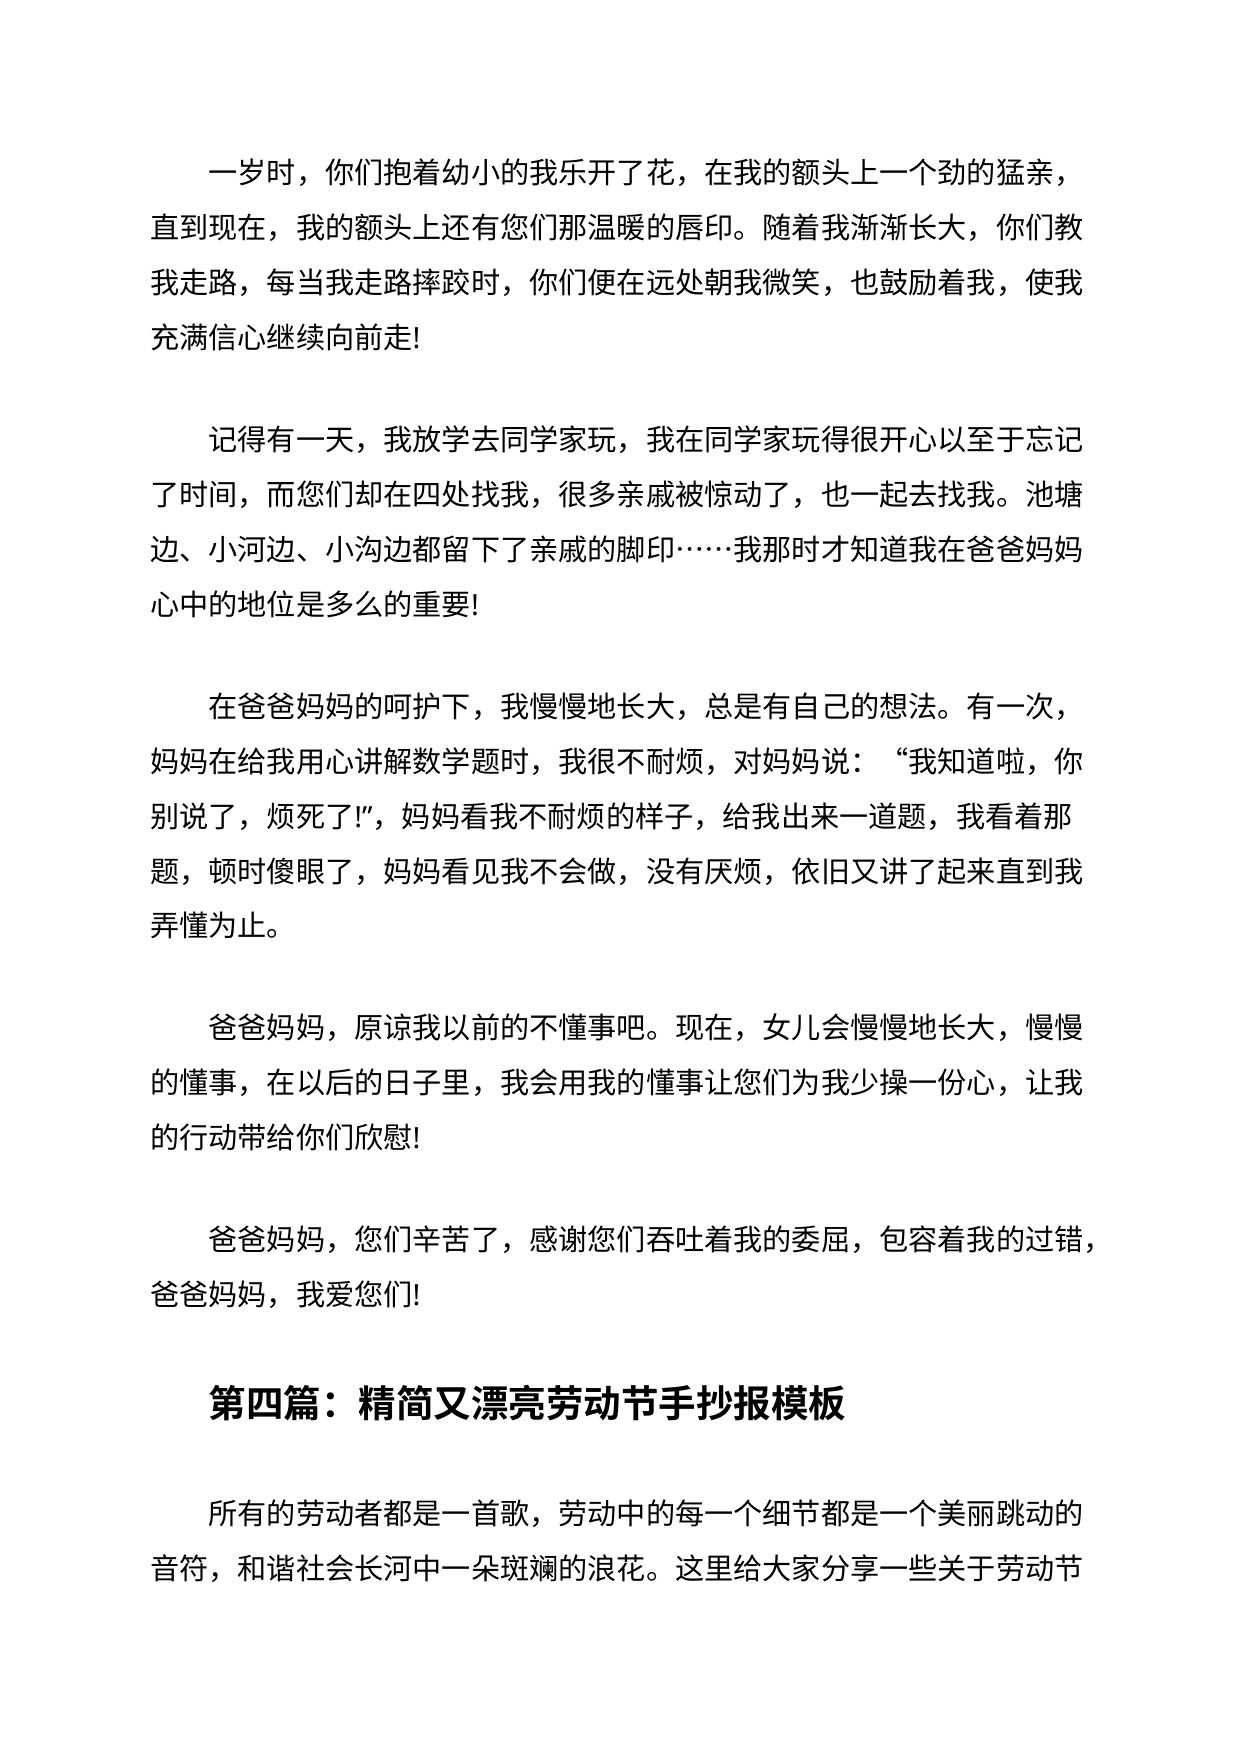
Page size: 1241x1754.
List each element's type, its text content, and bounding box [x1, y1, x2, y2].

text 一岁时，你们抱着幼小的我乐开了花，在我的额头上一个劲的猛亲，直到现在，我的额头上还有您们那温暖的唇印。随着我渐渐长大，你们教我走路，每当我走路摔跤时，你们便在远处朝我微笑，也鼓励着我，使我充满信心继续向前走! [150, 150, 1090, 357]
text 第四篇：精简又漂亮劳动节手抄报模板 [150, 1373, 1090, 1428]
text 在爸爸妈妈的呵护下，我慢慢地长大，总是有自己的想法。有一次，妈妈在给我用心讲解数学题时，我很不耐烦，对妈妈说：“我知道啦，你别说了，烦死了!”，妈妈看我不耐烦的样子，给我出来一道题，我看着那题，顿时傻眼了，妈妈看见我不会做，没有厌烦，依旧又讲了起来直到我弄懂为止。 [150, 683, 1090, 945]
text 记得有一天，我放学去同学家玩，我在同学家玩得很开心以至于忘记了时间，而您们却在四处找我，很多亲戚被惊动了，也一起去找我。池塘边、小河边、小沟边都留下了亲戚的脚印……我那时才知道我在爸爸妈妈心中的地位是多么的重要! [150, 417, 1090, 624]
text 爸爸妈妈，原谅我以前的不懂事吧。现在，女儿会慢慢地长大，慢慢的懂事，在以后的日子里，我会用我的懂事让您们为我少操一份心，让我的行动带给你们欣慰! [150, 1005, 1090, 1157]
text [150, 1491, 1090, 1588]
text 爸爸妈妈，您们辛苦了，感谢您们吞吐着我的委屈，包容着我的过错，爸爸妈妈，我爱您们! [150, 1217, 1090, 1314]
